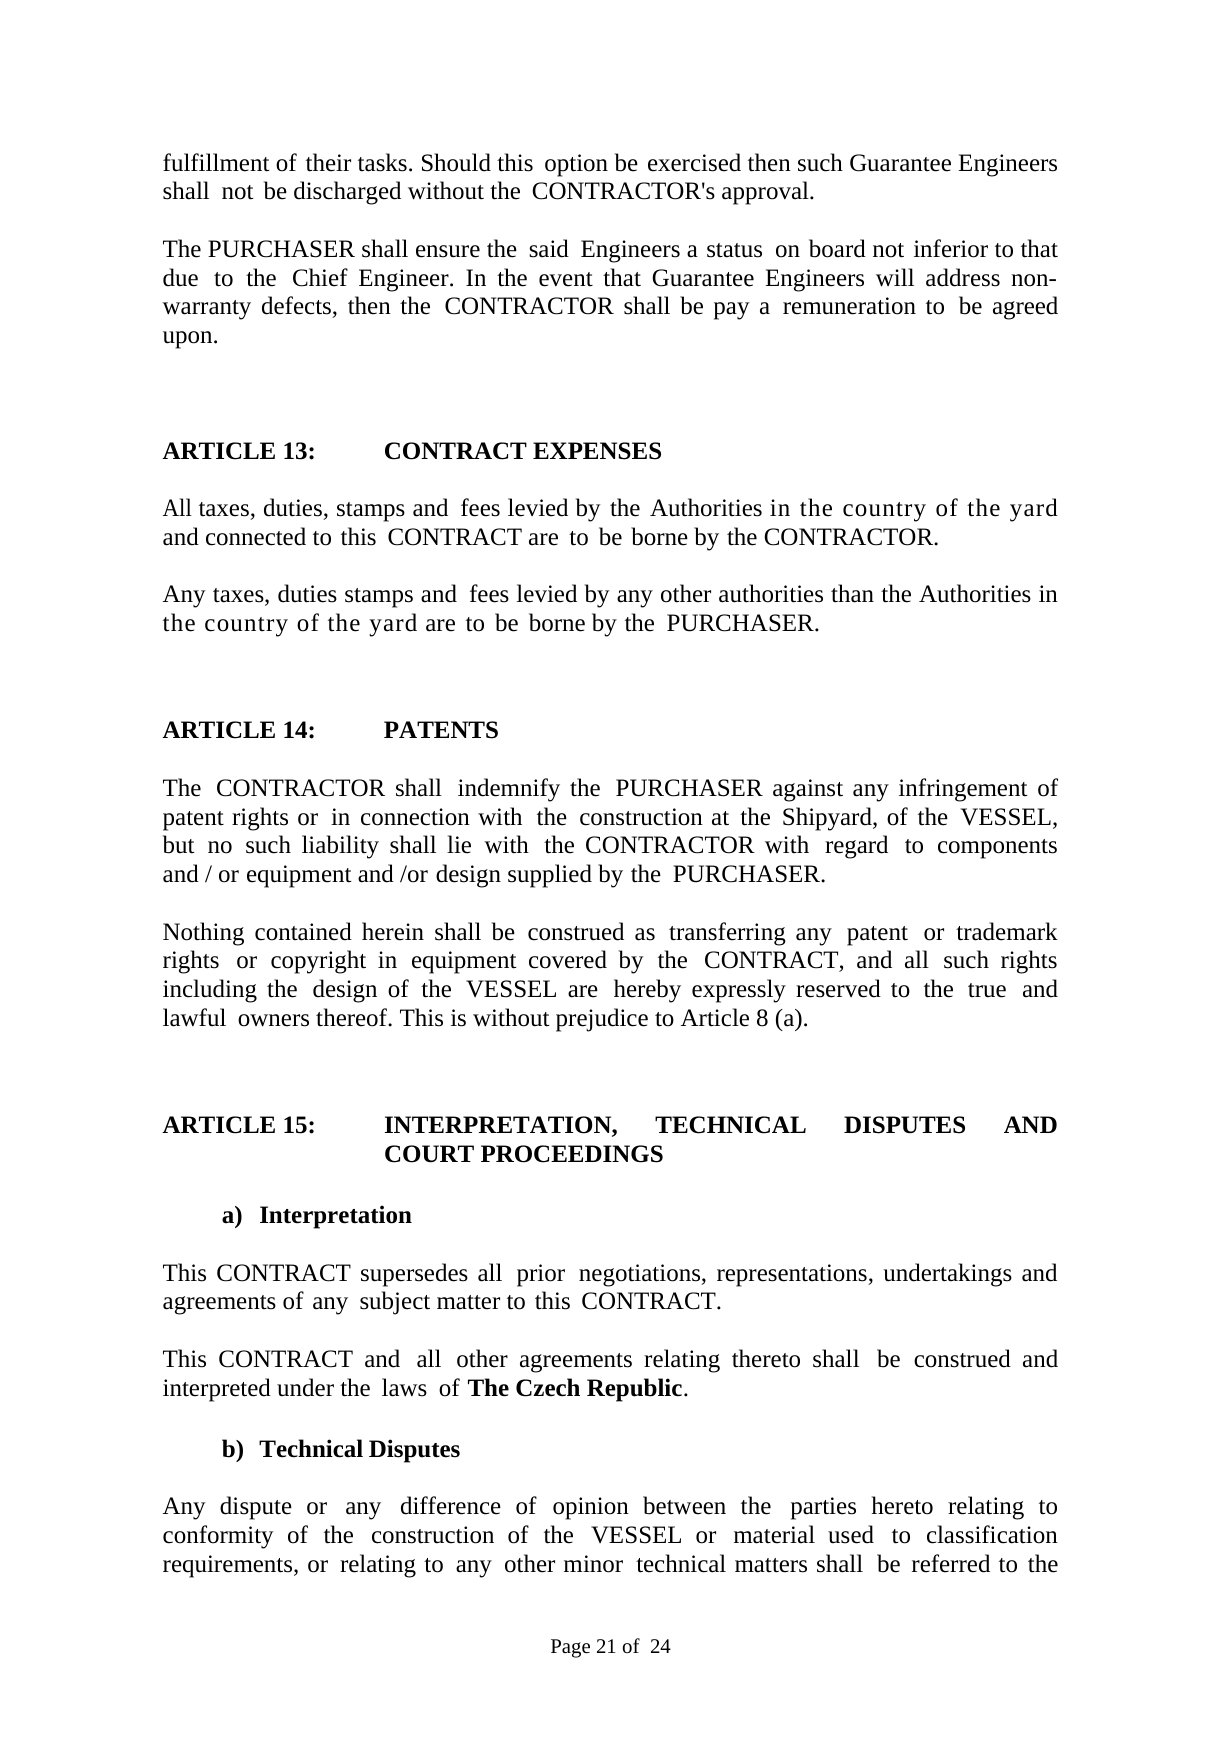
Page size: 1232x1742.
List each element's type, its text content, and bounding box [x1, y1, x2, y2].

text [162, 148, 1058, 205]
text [162, 1491, 1058, 1578]
text All taxes, duties, stamps and fees levied by the Authorities in the country of the yard and connected to this CONTRACT are to be borne by the CONTRACTOR. [162, 493, 1058, 551]
text Any taxes, duties stamps and fees levied by any other authorities than the Authorities in the country of the yard are to be borne by the PURCHASER. [162, 579, 1058, 637]
list Interpretation [222, 1200, 1058, 1229]
text Nothing contained herein shall be construed as transferring any patent or trademark rights or copyright in equipment covered by the CONTRACT, and all such rights including the design of the VESSEL are hereby expressly reserved to the true and lawful owners thereof. This is without prejudice to Article 8 (a). [162, 917, 1058, 1032]
text This CONTRACT and all other agreements relating thereto shall be construed and interpreted under the laws of The Czech Republic. [162, 1344, 1058, 1401]
text ARTICLE 13: CONTRACT EXPENSES [162, 436, 1058, 464]
text This CONTRACT supersedes all prior negotiations, representations, undertakings and agreements of any subject matter to this CONTRACT. [162, 1258, 1058, 1315]
text The CONTRACTOR shall indemnify the PURCHASER against any infringement of patent rights or in connection with the construction at the Shipyard, of the VESSEL, but no such liability shall lie with the CONTRACTOR with regard to components and / or equipment and /or design supplied by the PURCHASER. [162, 773, 1058, 888]
text ARTICLE 15: INTERPRETATION, TECHNICAL DISPUTES AND court proceedings [162, 1110, 1058, 1167]
text The PURCHASER shall ensure the said Engineers a status on board not inferior to that due to the Chief Engineer. In the event that Guarantee Engineers will address non-warranty defects, then the CONTRACTOR shall be pay a remuneration to be agreed upon. [162, 234, 1058, 349]
text ARTICLE 14: PATENTS [162, 715, 1058, 744]
text Technical Disputes [222, 1434, 1058, 1463]
